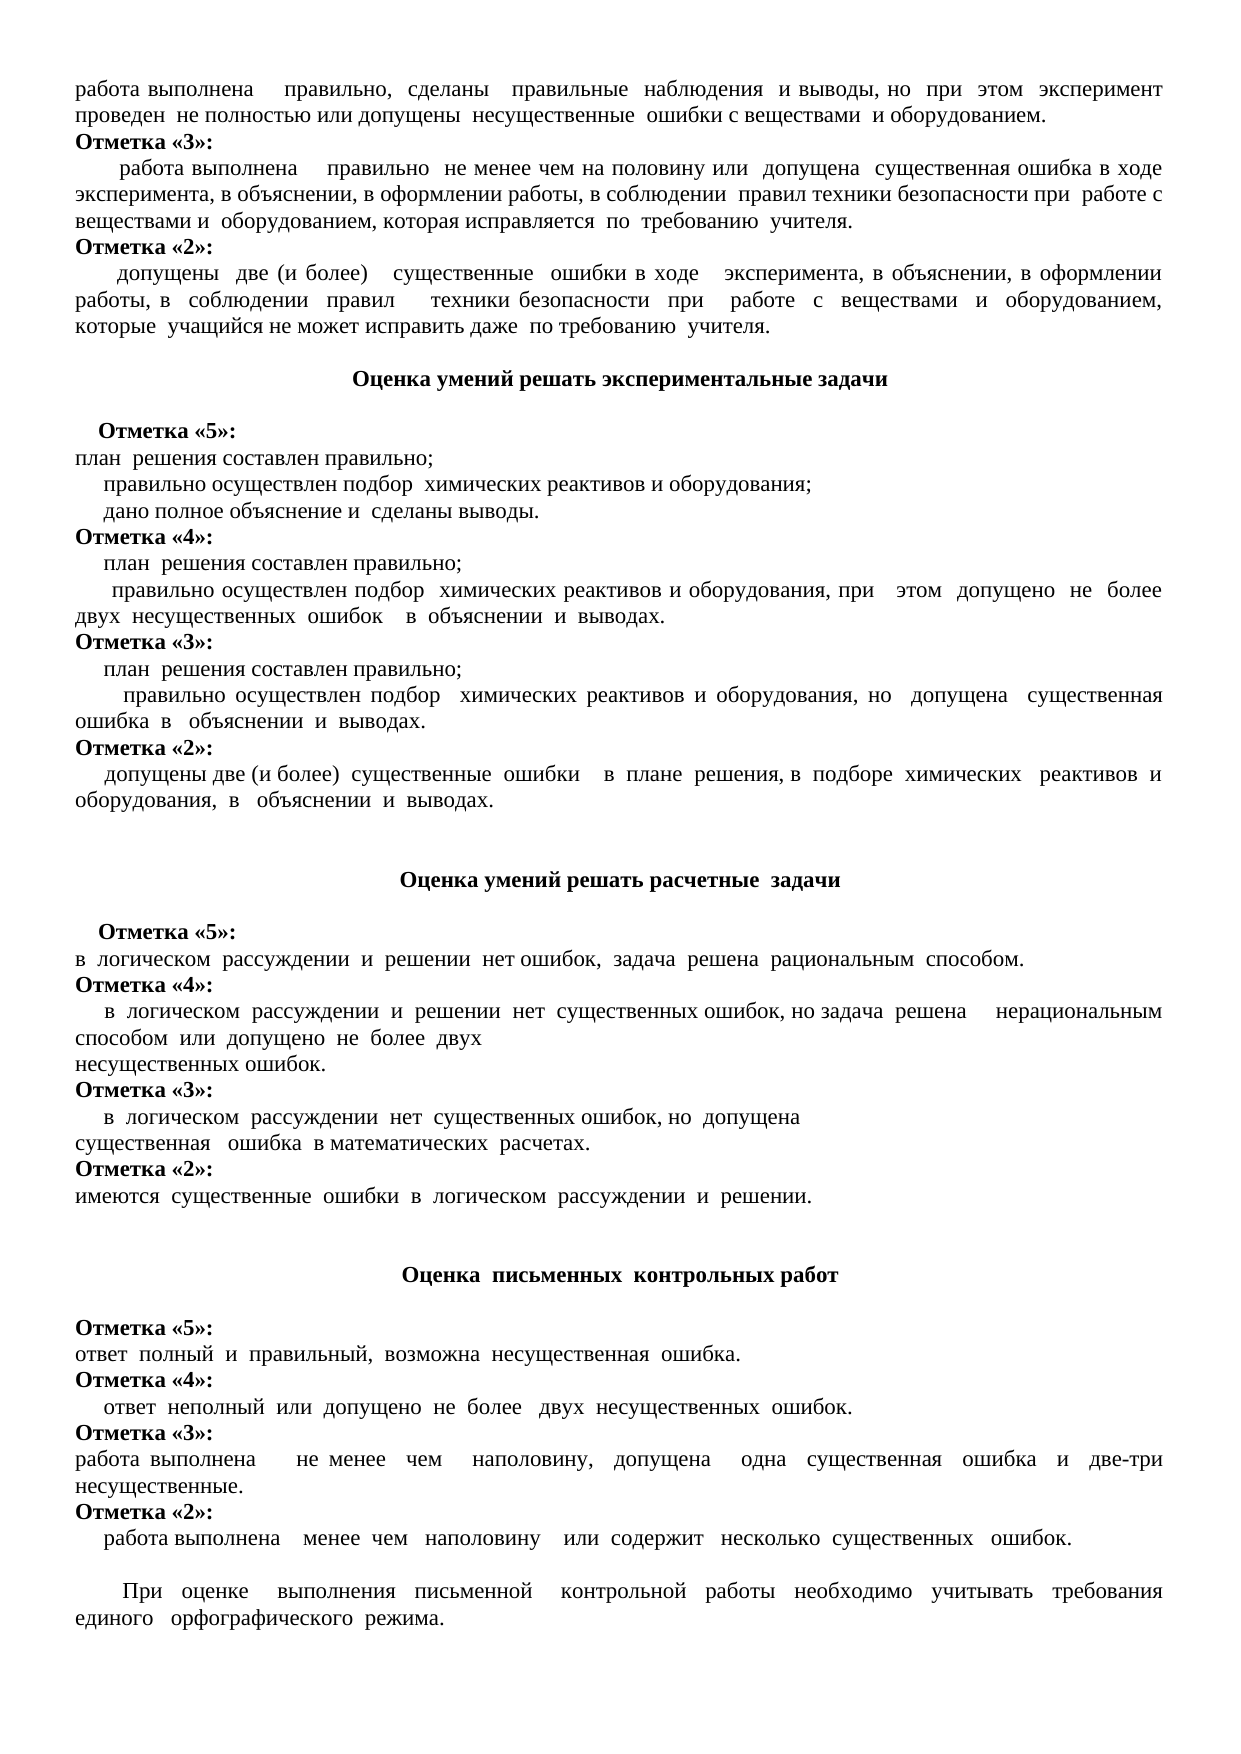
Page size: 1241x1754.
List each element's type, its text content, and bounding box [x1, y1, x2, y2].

text в логическом рассуждении и решении нет ошибок, задача решена рациональным способом. [75, 945, 1165, 971]
text план решения составлен правильно; [75, 549, 1165, 576]
text Отметка «3»: [75, 1076, 1165, 1103]
text ответ неполный или допущено не более двух несущественных ошибок. [75, 1393, 1165, 1419]
text работа выполнена не менее чем наполовину, допущена одна существенная ошибка и две-три несущественные. [75, 1445, 1165, 1498]
text Отметка «2»: [75, 1156, 1165, 1182]
text Отметка «3»: [75, 628, 1165, 655]
text в логическом рассуждении нет существенных ошибок, но допущена [75, 1103, 1165, 1129]
text Отметка «5»: [75, 1314, 1165, 1340]
text При оценке выполнения письменной контрольной работы необходимо учитывать требования единого орфографического режима. [75, 1577, 1165, 1630]
text Оценка письменных контрольных работ [75, 1261, 1165, 1287]
text работа выполнена менее чем наполовину или содержит несколько существенных ошибок. [75, 1524, 1165, 1551]
text правильно осуществлен подбор химических реактивов и оборудования, при этом допущено не более двух несущественных ошибок в объяснении и выводах. [75, 576, 1165, 628]
text Оценка умений решать экспериментальные задачи [75, 365, 1165, 391]
text Отметка «3»: [75, 1419, 1165, 1445]
text Отметка «4»: [75, 971, 1165, 997]
text Отметка «5»: [75, 418, 1165, 444]
text Отметка «3»: [75, 128, 1165, 154]
text существенная ошибка в математических расчетах. [75, 1129, 1165, 1156]
text Отметка «2»: [75, 233, 1165, 259]
text Отметка «2»: [75, 734, 1165, 760]
text план решения составлен правильно; [75, 655, 1165, 681]
text имеются существенные ошибки в логическом рассуждении и решении. [75, 1182, 1165, 1208]
text Отметка «4»: [75, 523, 1165, 549]
text правильно осуществлен подбор химических реактивов и оборудования, но допущена существенная ошибка в объяснении и выводах. [75, 681, 1165, 734]
text правильно осуществлен подбор химических реактивов и оборудования; [75, 470, 1165, 497]
text дано полное объяснение и сделаны выводы. [75, 497, 1165, 523]
text Отметка «4»: [75, 1366, 1165, 1393]
text несущественных ошибок. [75, 1050, 1165, 1076]
text работа выполнена правильно не менее чем на половину или допущена существенная ошибка в ходе эксперимента, в объяснении, в оформлении работы, в соблюдении правил техники безопасности при работе с веществами и оборудованием, которая исправляется по требованию учителя. [75, 154, 1165, 233]
text работа выполнена правильно, сделаны правильные наблюдения и выводы, но при этом эксперимент проведен не полностью или допущены несущественные ошибки с веществами и оборудованием. [75, 75, 1165, 128]
text Отметка «2»: [75, 1498, 1165, 1524]
text Отметка «5»: [75, 918, 1165, 945]
text в логическом рассуждении и решении нет существенных ошибок, но задача решена нерациональным способом или допущено не более двух [75, 997, 1165, 1050]
text ответ полный и правильный, возможна несущественная ошибка. [75, 1340, 1165, 1366]
text Оценка умений решать расчетные задачи [75, 866, 1165, 892]
text допущены две (и более) существенные ошибки в ходе эксперимента, в объяснении, в оформлении работы, в соблюдении правил техники безопасности при работе с веществами и оборудованием, которые учащийся не может исправить даже по требованию учителя. [75, 259, 1165, 338]
text план решения составлен правильно; [75, 444, 1165, 470]
text допущены две (и более) существенные ошибки в плане решения, в подборе химических реактивов и оборудования, в объяснении и выводах. [75, 760, 1165, 813]
